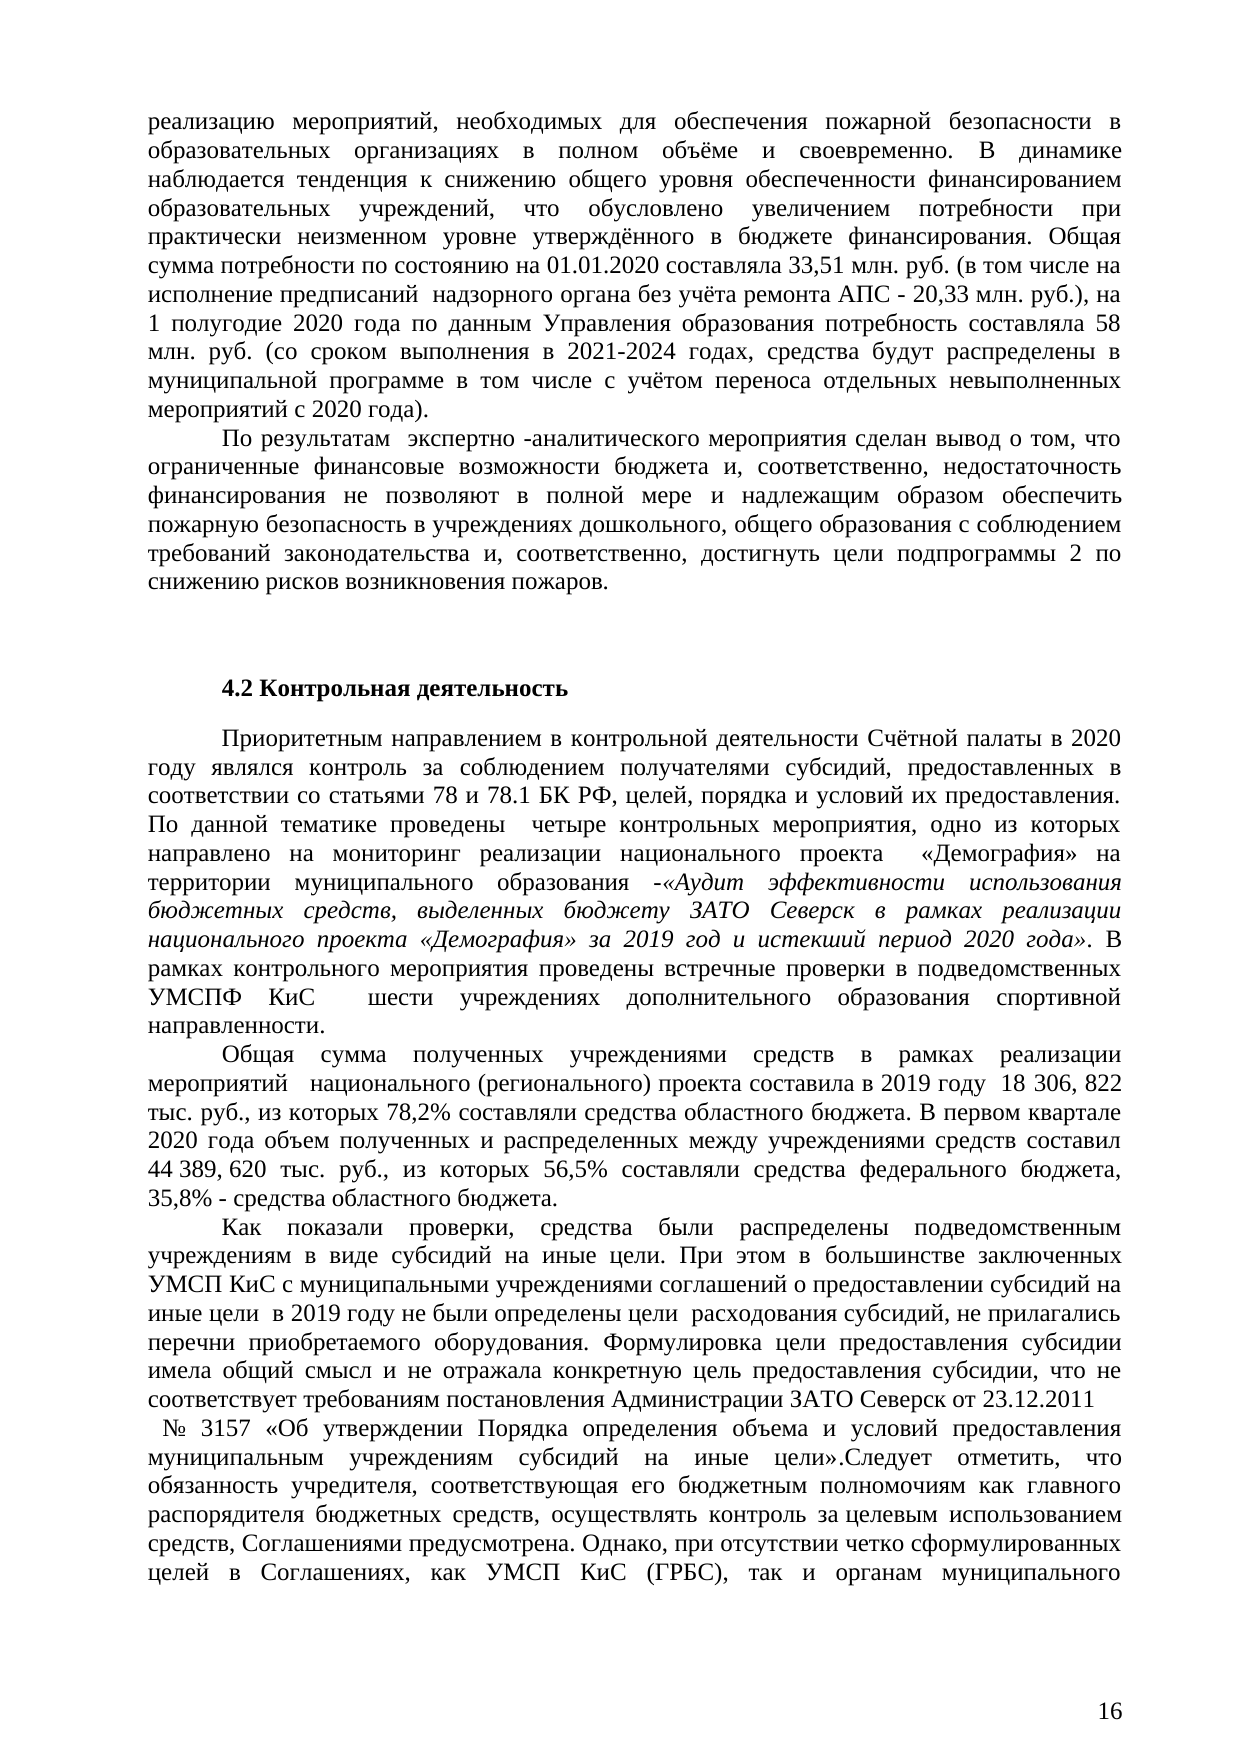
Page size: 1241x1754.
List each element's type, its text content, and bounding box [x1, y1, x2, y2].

text 4.2 Контрольная деятельность [148, 673, 1122, 702]
text Приоритетным направлением в контрольной деятельности Счётной палаты в 2020 году являлся контроль за соблюдением получателями субсидий, предоставленных в соответствии со статьями 78 и 78.1 БК РФ, целей, порядка и условий их предоставления. По данной тематике проведены четыре контрольных мероприятия, одно из которых направлено на мониторинг реализации национального проекта «Демография» на территории муниципального образования -«Аудит эффективности использования бюджетных средств, выделенных бюджету ЗАТО Северск в рамках реализации национального проекта «Демография» за 2019 год и истекший период 2020 года». В рамках контрольного мероприятия проведены встречные проверки в подведомственных УМСПФ КиС шести учреждениях дополнительного образования спортивной направленности. [148, 723, 1122, 1039]
text Общая сумма полученных учреждениями средств в рамках реализации мероприятий национального (регионального) проекта составила в 2019 году 18 306, 822 тыс. руб., из которых 78,2% составляли средства областного бюджета. В первом квартале 2020 года объем полученных и распределенных между учреждениями средств составил 44 389, 620 тыс. руб., из которых 56,5% составляли средства федерального бюджета, 35,8% - средства областного бюджета. [148, 1039, 1122, 1212]
text Как показали проверки, средства были распределены подведомственным учреждениям в виде субсидий на иные цели. При этом в большинстве заключенных УМСП КиС с муниципальными учреждениями соглашений о предоставлении субсидий на иные цели в 2019 году не были определены цели расходования субсидий, не прилагались перечни приобретаемого оборудования. Формулировка цели предоставления субсидии имела общий смысл и не отражала конкретную цель предоставления субсидии, что не соответствует требованиям постановления Администрации ЗАТО Северск от 23.12.2011 [148, 1212, 1122, 1413]
text По результатам экспертно -аналитического мероприятия сделан вывод о том, что ограниченные финансовые возможности бюджета и, соответственно, недостаточность финансирования не позволяют в полной мере и надлежащим образом обеспечить пожарную безопасность в учреждениях дошкольного, общего образования с соблюдением требований законодательства и, соответственно, достигнуть цели подпрограммы 2 по снижению рисков возникновения пожаров. [148, 423, 1122, 595]
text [148, 1413, 1122, 1586]
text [148, 106, 1122, 423]
